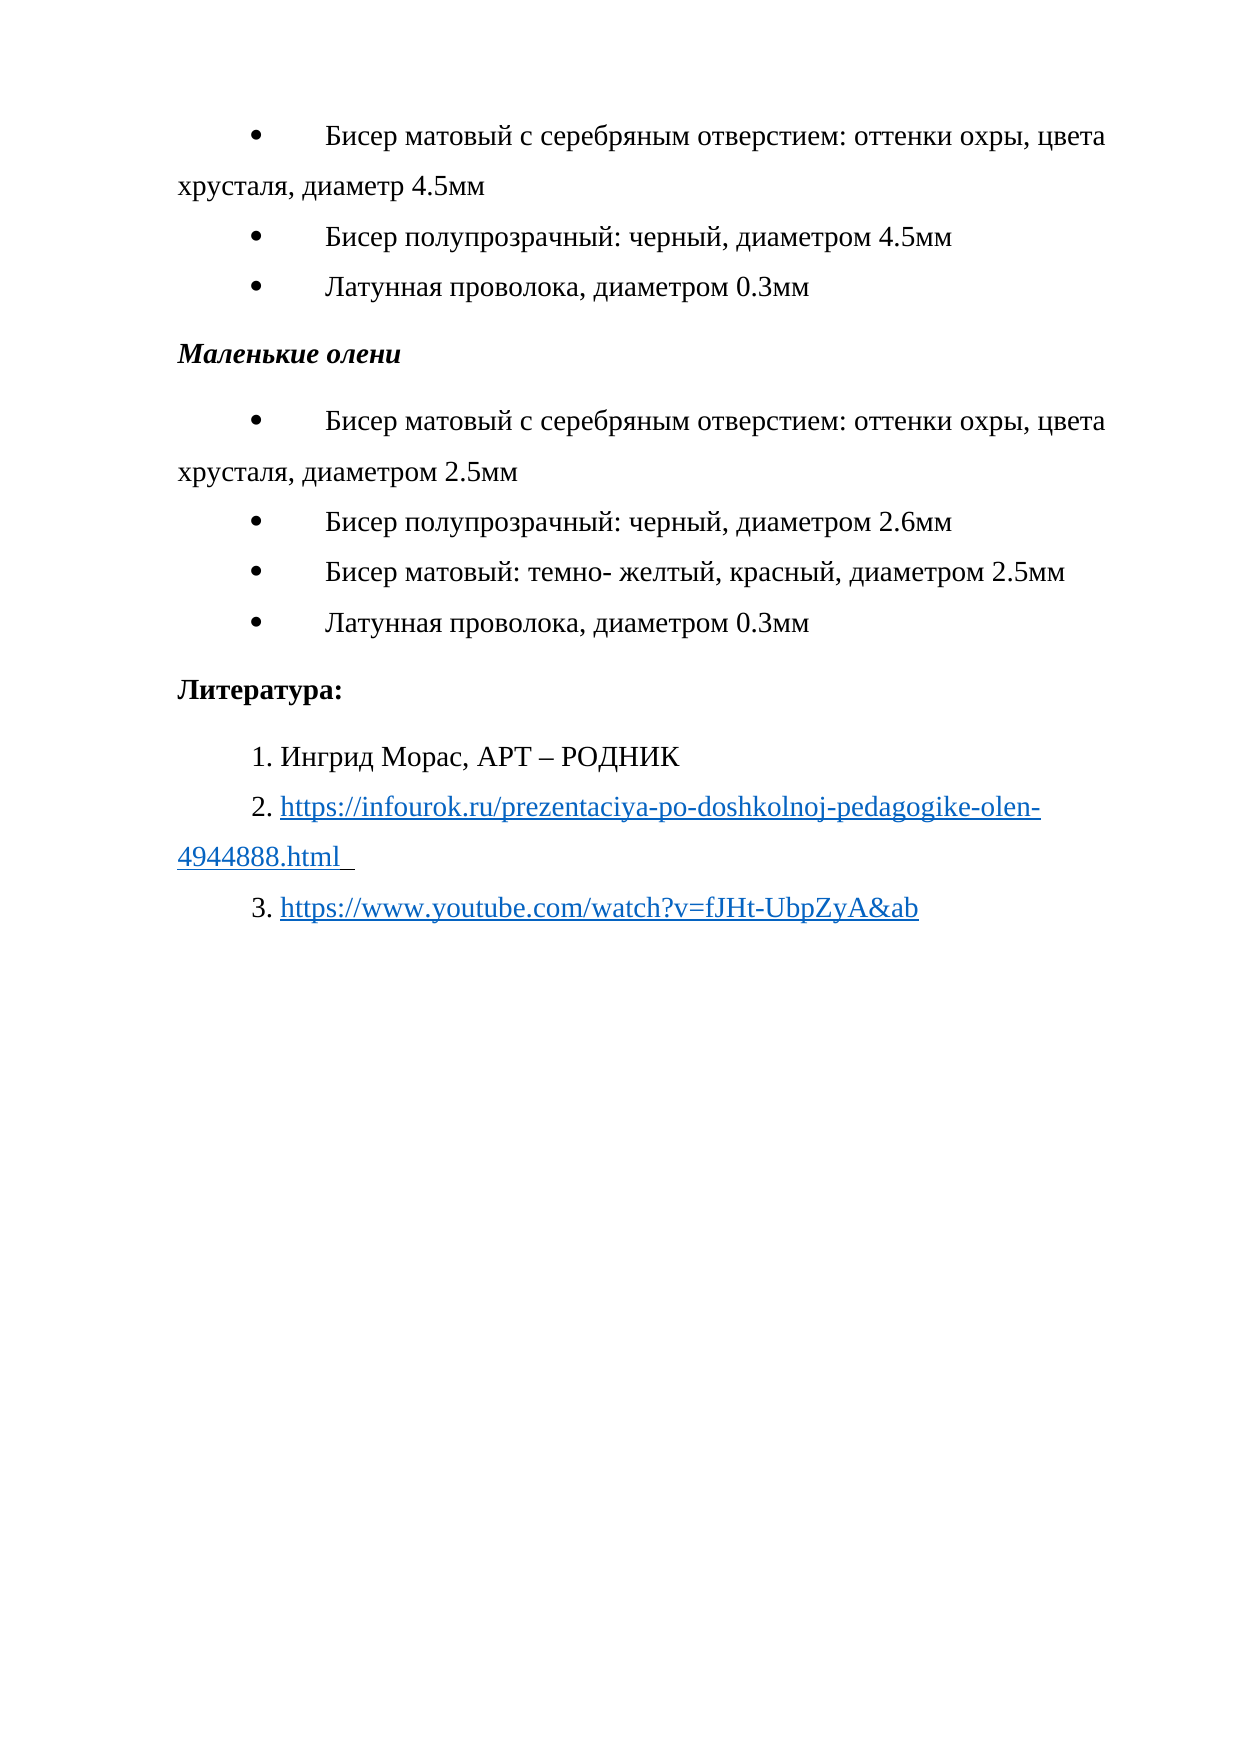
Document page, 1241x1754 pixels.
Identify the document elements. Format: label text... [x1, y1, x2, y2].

list Латунная проволока, диаметром 0.3мм [177, 269, 1152, 303]
list Бисер матовый: темно- желтый, красный, диаметром 2.5мм [177, 554, 1152, 588]
list 2. https://infourok.ru/prezentaciya-po-doshkolnoj-pedagogike-olen-4944888.html [177, 789, 1152, 873]
list Бисер полупрозрачный: черный, диаметром 4.5мм [177, 219, 1152, 252]
list Бисер матовый с серебряным отверстием: оттенки охры, цвета хрусталя, диаметр 4.5мм [177, 118, 1152, 202]
list Бисер матовый с серебряным отверстием: оттенки охры, цвета хрусталя, диаметром 2.5мм [177, 403, 1152, 487]
list 1. Ингрид Морас, АРТ – РОДНИК [177, 739, 1152, 772]
list 3. https://www.youtube.com/watch?v=fJHt-UbpZyA&ab [177, 890, 1152, 923]
text Маленькие олени [177, 336, 1152, 370]
list Бисер полупрозрачный: черный, диаметром 2.6мм [177, 504, 1152, 538]
text Литература: [177, 672, 1152, 706]
list Латунная проволока, диаметром 0.3мм [177, 605, 1152, 638]
